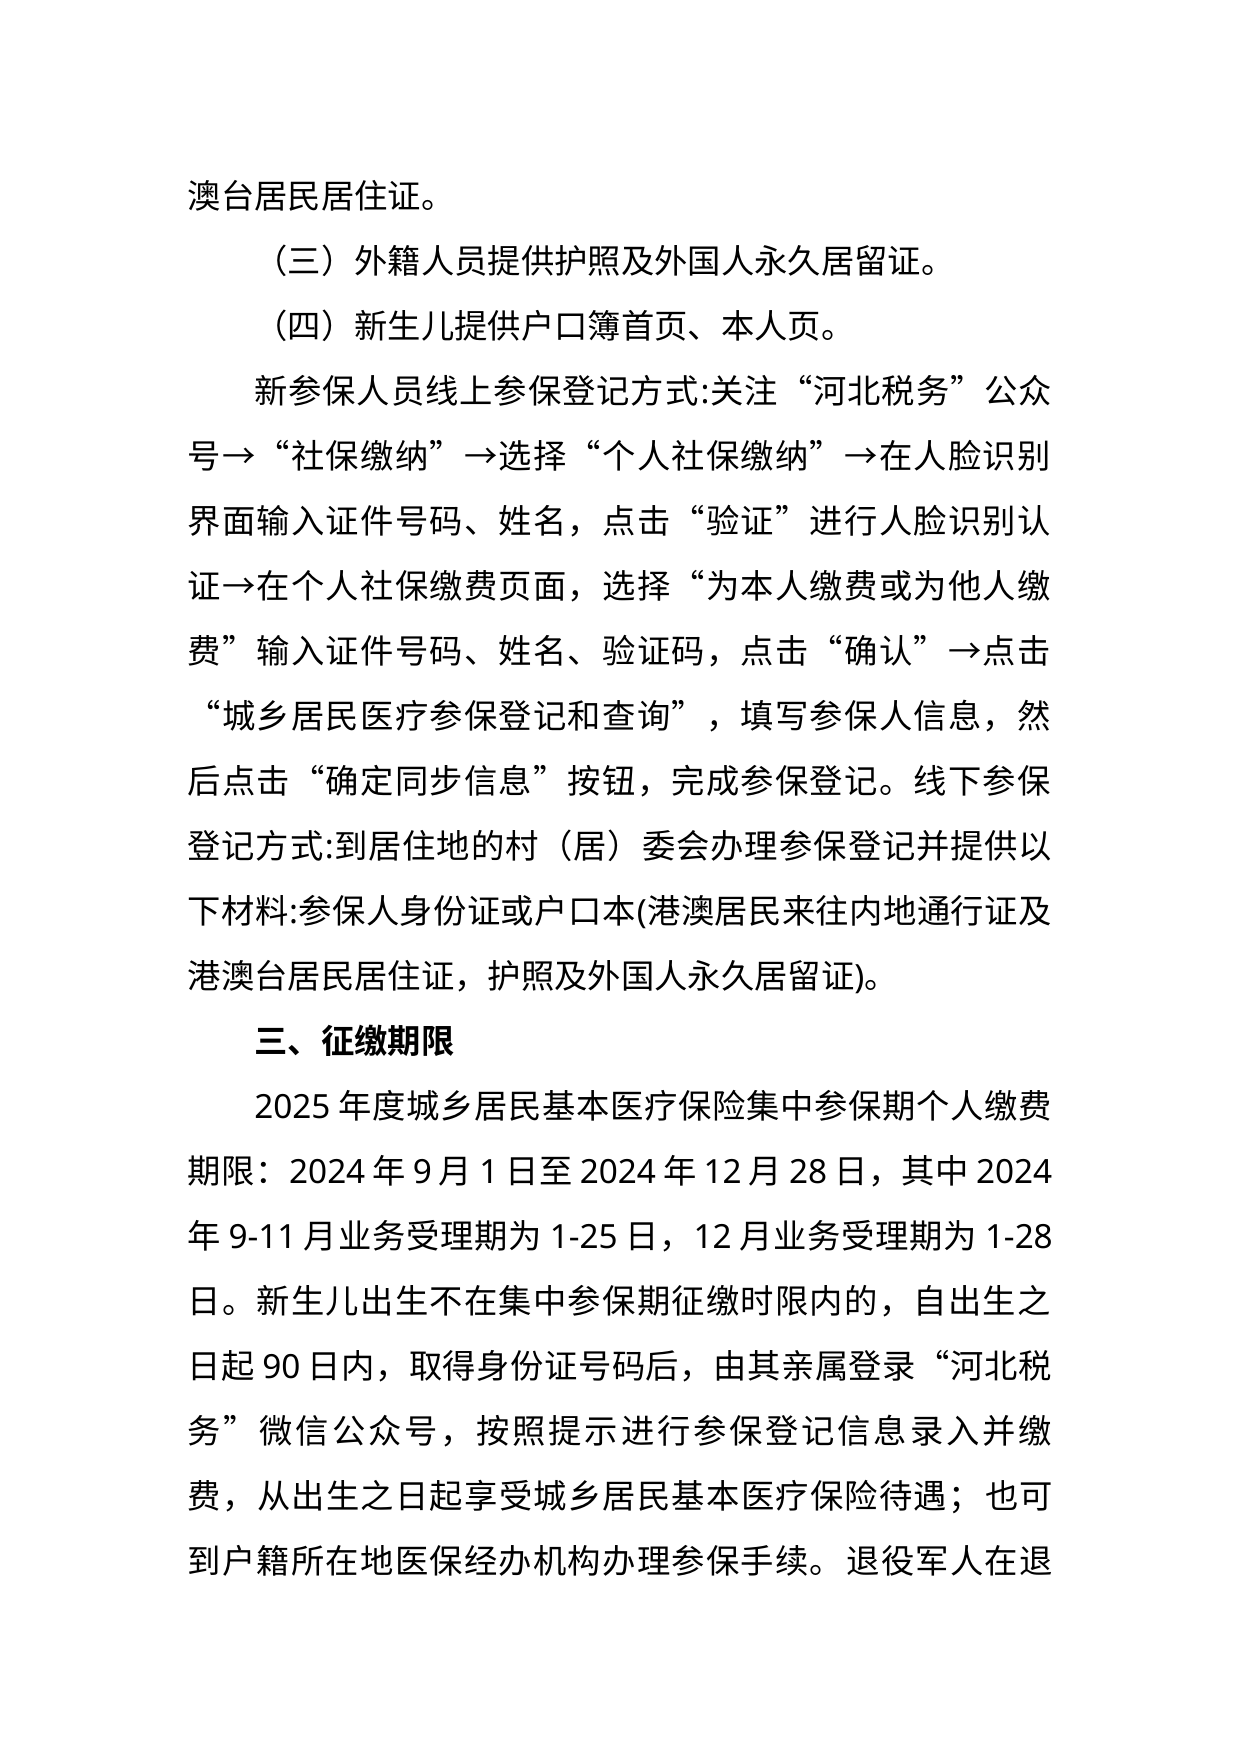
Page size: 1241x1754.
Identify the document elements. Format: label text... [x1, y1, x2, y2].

text 新参保人员线上参保登记方式:关注“河北税务”公众号→“社保缴纳”→选择“个人社保缴纳”→在人脸识别界面输入证件号码、姓名，点击“验证”进行人脸识别认证→在个人社保缴费页面，选择“为本人缴费或为他人缴费”输入证件号码、姓名、验证码，点击“确认”→点击“城乡居民医疗参保登记和查询”，填写参保人信息，然后点击“确定同步信息”按钮，完成参保登记。线下参保登记方式:到居住地的村（居）委会办理参保登记并提供以下材料:参保人身份证或户口本(港澳居民来往内地通行证及港澳台居民居住证，护照及外国人永久居留证)。 [187, 357, 1053, 1007]
text 三、征缴期限 [187, 1007, 1053, 1072]
text （三）外籍人员提供护照及外国人永久居留证。 [187, 227, 1053, 292]
text （四）新生儿提供户口簿首页、本人页。 [187, 292, 1053, 357]
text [187, 162, 1053, 227]
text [187, 1072, 1053, 1592]
